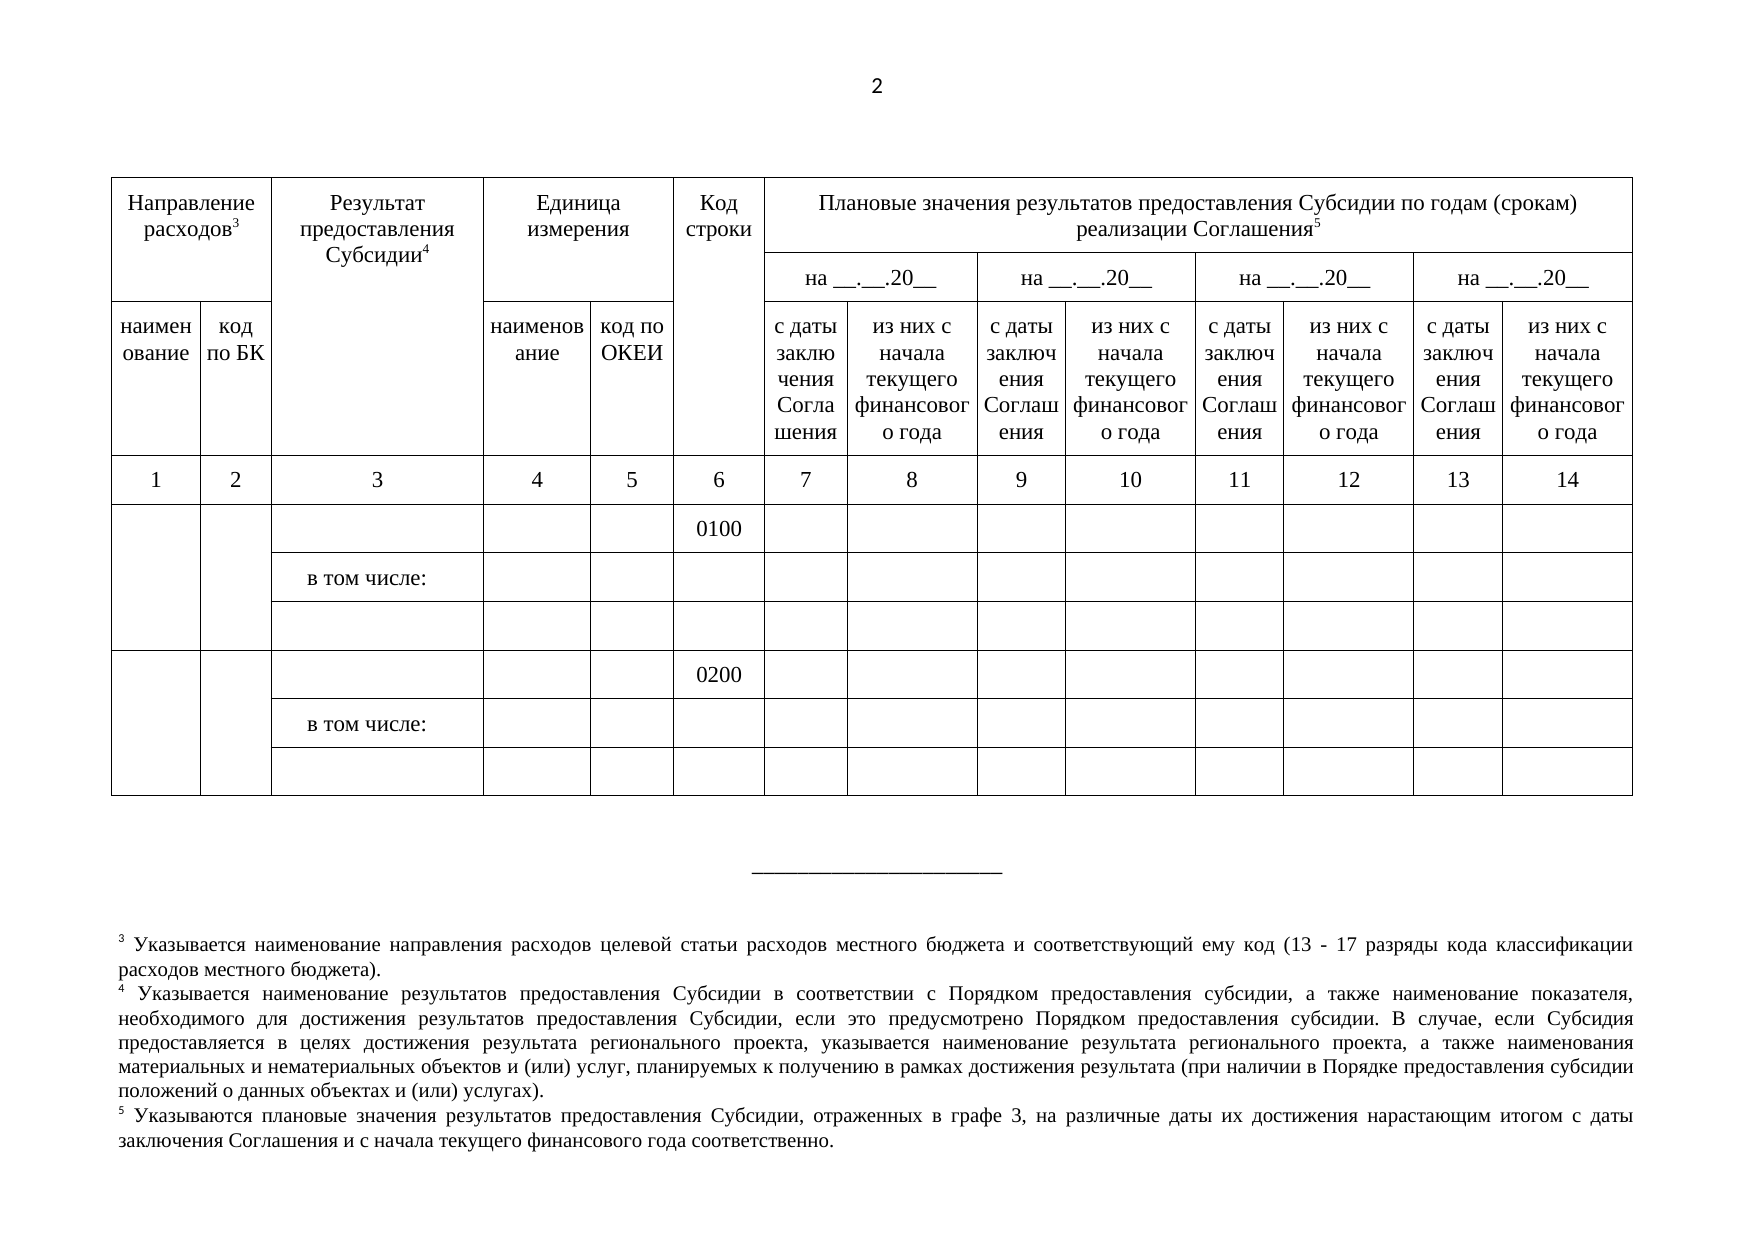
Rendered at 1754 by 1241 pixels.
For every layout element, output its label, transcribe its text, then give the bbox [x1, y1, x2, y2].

table_cell [1284, 699, 1413, 747]
table_cell [1284, 748, 1413, 795]
table_cell в том числе: [272, 699, 483, 747]
table_cell наименование [112, 302, 200, 455]
table_cell [848, 553, 977, 601]
table_cell 3 [272, 456, 483, 503]
table_cell 1 [112, 456, 200, 503]
table_cell 0200 [674, 651, 764, 698]
table_cell 2 [201, 456, 271, 503]
table_cell [1066, 699, 1195, 747]
table_cell на __.__.20__ [978, 253, 1195, 301]
table_cell [1414, 699, 1502, 747]
table_cell 4 [484, 456, 590, 503]
table_cell [674, 699, 764, 747]
table_cell [201, 651, 271, 795]
table_cell из них с начала текущего финансового года [848, 302, 977, 455]
table_cell [765, 699, 847, 747]
table_cell с даты заключения Соглашения [978, 302, 1065, 455]
table_cell [272, 505, 483, 552]
table_cell с даты заключения Соглашения [1196, 302, 1283, 455]
table_cell [848, 651, 977, 698]
table_cell [1503, 699, 1632, 747]
table_cell [674, 553, 764, 601]
table_cell 11 [1196, 456, 1283, 503]
table_cell [1066, 602, 1195, 649]
table_cell 12 [1284, 456, 1413, 503]
table_cell 9 [978, 456, 1065, 503]
table_cell [978, 602, 1065, 649]
table_cell [484, 651, 590, 698]
text ______________________ [118, 849, 1636, 877]
table_header Направление расходов [112, 178, 271, 301]
table_cell 14 [1503, 456, 1632, 503]
table_cell наименование [484, 302, 590, 455]
table_cell 6 [674, 456, 764, 503]
table_cell [1503, 505, 1632, 552]
table_cell [848, 699, 977, 747]
table_cell из них с начала текущего финансового года [1503, 302, 1632, 455]
table_cell [272, 748, 483, 795]
table_cell [201, 505, 271, 649]
table_cell [484, 553, 590, 601]
table_cell [1414, 748, 1502, 795]
table_cell 7 [765, 456, 847, 503]
table_cell [765, 505, 847, 552]
table_cell 8 [848, 456, 977, 503]
table_cell [1196, 553, 1283, 601]
table_cell [978, 505, 1065, 552]
table_cell в том числе: [272, 553, 483, 601]
table_cell [765, 651, 847, 698]
table_cell [1284, 553, 1413, 601]
table_header Плановые значения результатов предоставления Субсидии по годам (срокам) реализации Соглашения [765, 178, 1632, 252]
table_cell [272, 602, 483, 649]
table_cell на __.__.20__ [1196, 253, 1413, 301]
table_cell [1414, 553, 1502, 601]
table_cell [1196, 651, 1283, 698]
table_cell [1503, 602, 1632, 649]
table_cell [591, 651, 673, 698]
table_cell [1284, 505, 1413, 552]
table_cell [1284, 602, 1413, 649]
table_cell [484, 699, 590, 747]
table_cell [112, 651, 200, 795]
table_cell [272, 651, 483, 698]
table_cell [1503, 553, 1632, 601]
table_cell из них с начала текущего финансового года [1066, 302, 1195, 455]
table_cell [1414, 651, 1502, 698]
table_cell [674, 748, 764, 795]
table_cell [1066, 553, 1195, 601]
table_cell из них с начала текущего финансового года [1284, 302, 1413, 455]
table_cell [1196, 602, 1283, 649]
table_cell код по БК [201, 302, 271, 455]
table_cell [1414, 505, 1502, 552]
table_cell [1503, 651, 1632, 698]
table_cell с даты заключения Соглашения [765, 302, 847, 455]
table_header Код строки [674, 178, 764, 455]
table_cell [591, 699, 673, 747]
table_cell [591, 505, 673, 552]
table_header Единица измерения [484, 178, 673, 301]
table_cell [1066, 748, 1195, 795]
table_cell [1066, 505, 1195, 552]
table_cell [1196, 505, 1283, 552]
table_cell на __.__.20__ [765, 253, 977, 301]
table_cell [978, 699, 1065, 747]
table_cell [591, 748, 673, 795]
table_cell 5 [591, 456, 673, 503]
table_cell [765, 748, 847, 795]
table_cell [765, 602, 847, 649]
table_cell 0100 [674, 505, 764, 552]
table_cell [978, 748, 1065, 795]
table_cell [484, 602, 590, 649]
table_cell [484, 505, 590, 552]
table_cell [1196, 699, 1283, 747]
table_cell [848, 505, 977, 552]
table_cell [978, 651, 1065, 698]
table_cell 10 [1066, 456, 1195, 503]
table_cell на __.__.20__ [1414, 253, 1632, 301]
table_cell [978, 553, 1065, 601]
table_cell код по ОКЕИ [591, 302, 673, 455]
table_cell [1414, 602, 1502, 649]
table_cell [484, 748, 590, 795]
table_cell [765, 553, 847, 601]
table_cell [1196, 748, 1283, 795]
table_cell [591, 553, 673, 601]
table_cell [1284, 651, 1413, 698]
table_cell [1503, 748, 1632, 795]
table_cell [848, 602, 977, 649]
table_cell [848, 748, 977, 795]
table_cell [1066, 651, 1195, 698]
table_cell [674, 602, 764, 649]
table_cell [112, 505, 200, 649]
table_header Результат предоставления Субсидии [272, 178, 483, 455]
table_cell [591, 602, 673, 649]
table_cell с даты заключения Соглашения [1414, 302, 1502, 455]
table_cell 13 [1414, 456, 1502, 503]
